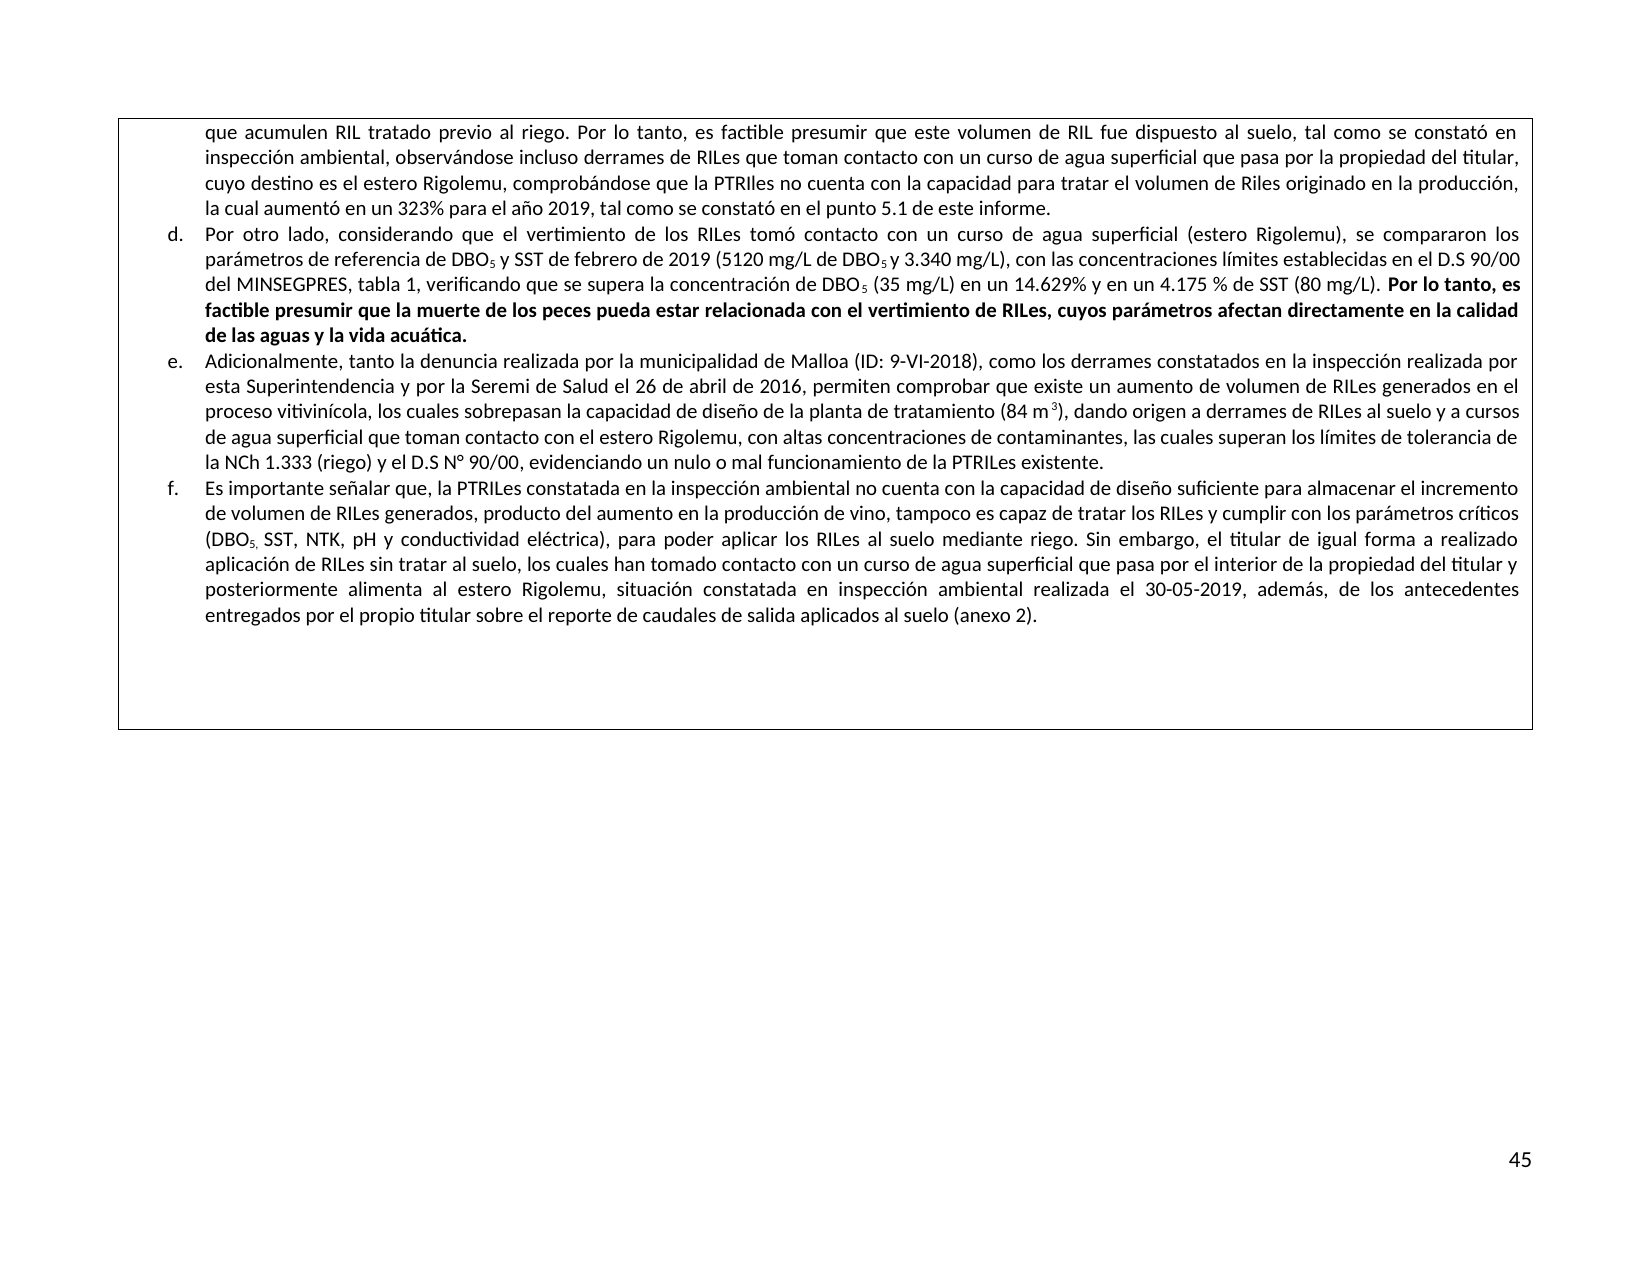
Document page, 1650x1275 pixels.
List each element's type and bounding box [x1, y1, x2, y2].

table_cell [119, 119, 1532, 729]
